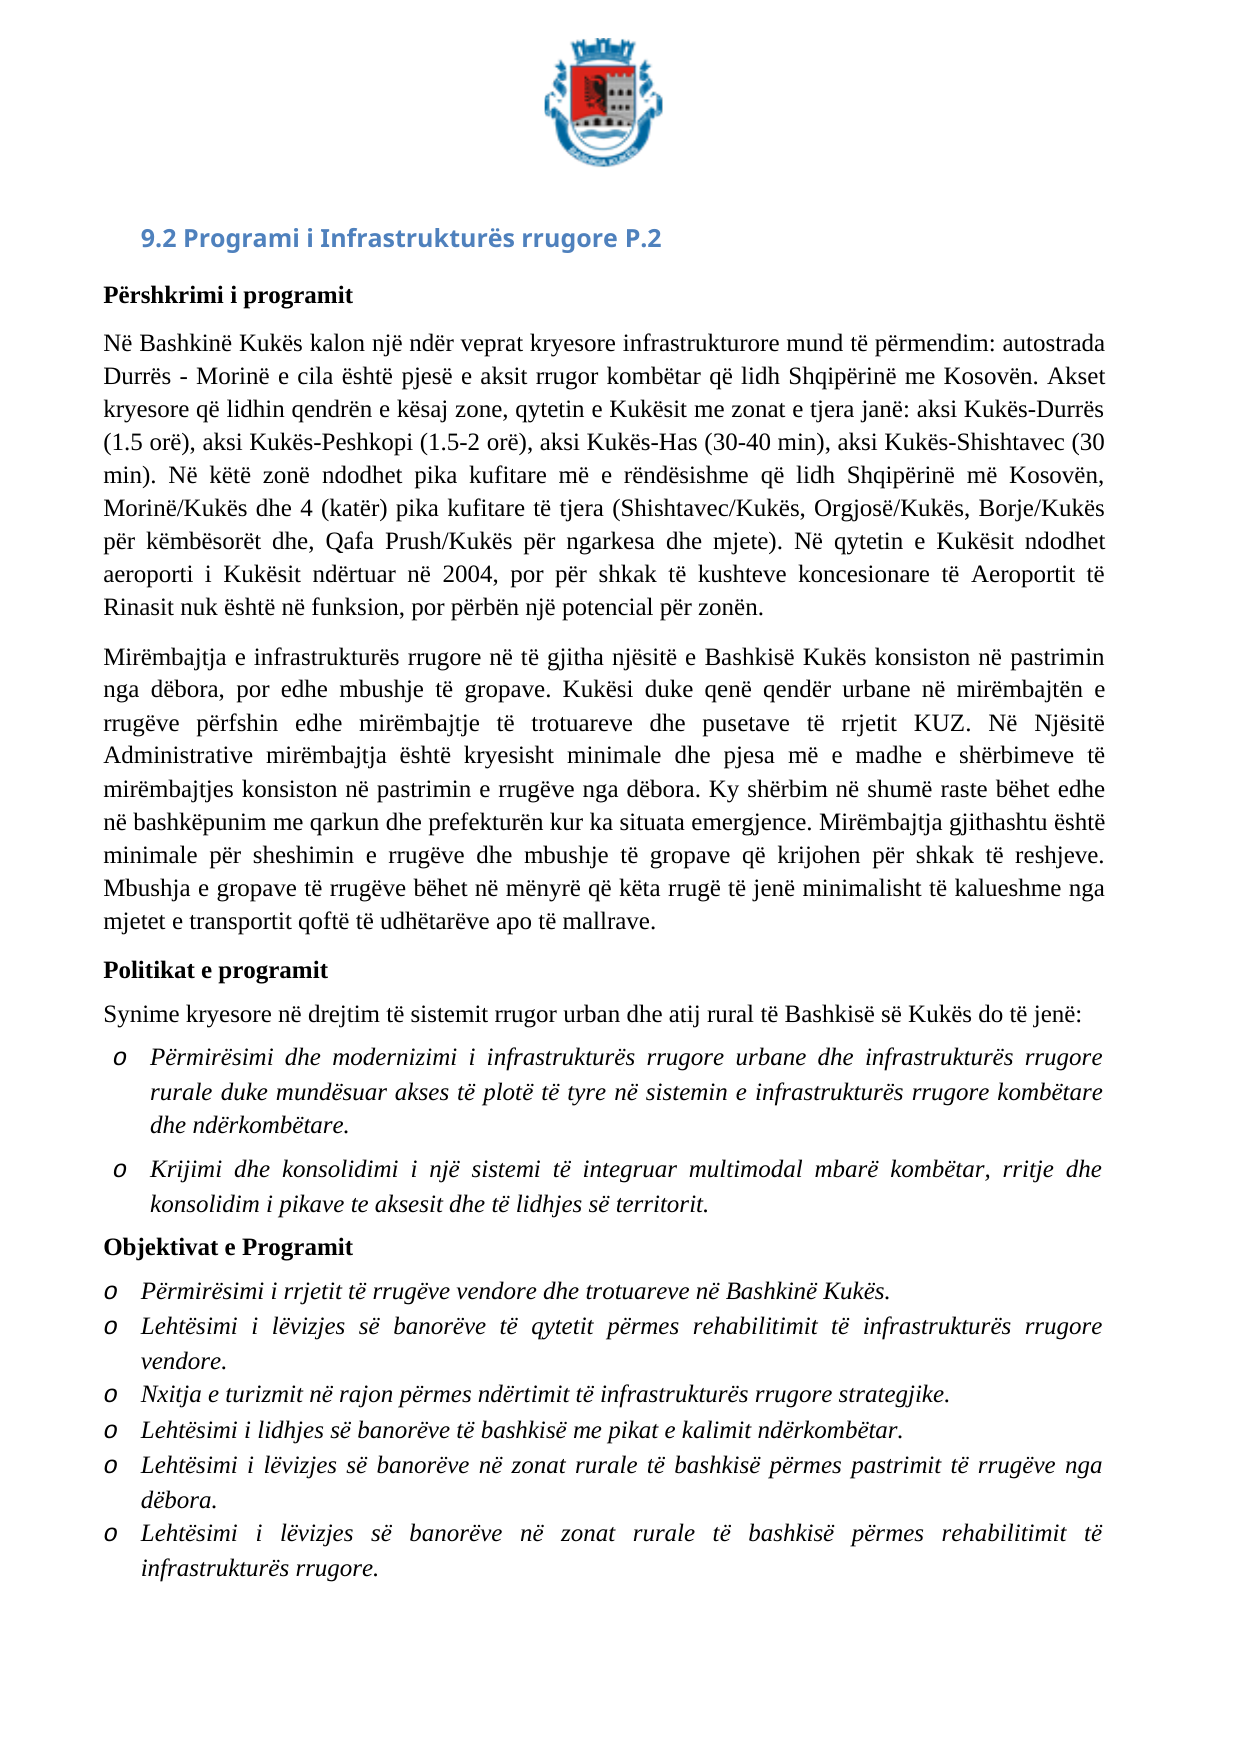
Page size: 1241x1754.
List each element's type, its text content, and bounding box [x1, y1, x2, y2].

text Objektivat e Programit [103, 1232, 1106, 1261]
list Lehtësimi i lëvizjes së banorëve në zonat rurale të bashkisë përmes pastrimit të rrugëve nga dëbora. [103, 1450, 1106, 1514]
list Krijimi dhe konsolidimi i një sistemi të integruar multimodal mbarë kombëtar, rritje dhe konsolidim i pikave te aksesit dhe të lidhjes së territorit. [112, 1154, 1106, 1218]
subtitle Programi i Infrastrukturës rrugore P.2 [141, 221, 1106, 255]
text Politikat e programit [103, 955, 1106, 984]
list Përmirësimi i rrjetit të rrugëve vendore dhe trotuareve në Bashkinë Kukës. [103, 1276, 1106, 1307]
list Lehtësimi i lidhjes së banorëve të bashkisë me pikat e kalimit ndërkombëtar. [103, 1415, 1106, 1446]
list Lehtësimi i lëvizjes së banorëve të qytetit përmes rehabilitimit të infrastrukturës rrugore vendore. [103, 1311, 1106, 1375]
list Nxitja e turizmit në rajon përmes ndërtimit të infrastrukturës rrugore strategjike. [103, 1379, 1106, 1410]
picture [544, 38, 665, 169]
text Përshkrimi i programit [103, 280, 1106, 309]
list Lehtësimi i lëvizjes së banorëve në zonat rurale të bashkisë përmes rehabilitimit të infrastrukturës rrugore. [103, 1518, 1106, 1582]
text Synime kryesore në drejtim të sistemit rrugor urban dhe atij rural të Bashkisë së Kukës do të jenë: [103, 999, 1106, 1028]
list Përmirësimi dhe modernizimi i infrastrukturës rrugore urbane dhe infrastrukturës rrugore rurale duke mundësuar akses të plotë të tyre në sistemin e infrastrukturës rrugore kombëtare dhe ndërkombëtare. [112, 1042, 1106, 1139]
text Në Bashkinë Kukës kalon një ndër veprat kryesore infrastrukturore mund të përmendim: autostrada Durrës - Morinë e cila është pjesë e aksit rrugor kombëtar që lidh Shqipërinë me Kosovën. Akset kryesore që lidhin qendrën e kësaj zone, qytetin e Kukësit me zonat e tjera janë: aksi Kukës-Durrës (1.5 orë), aksi Kukës-Peshkopi (1.5-2 orë), aksi Kukës-Has (30-40 min), aksi Kukës-Shishtavec (30 min). Në këtë zonë ndodhet pika kufitare më e rëndësishme që lidh Shqipërinë më Kosovën, Morinë/Kukës dhe 4 (katër) pika kufitare të tjera (Shishtavec/Kukës, Orgjosë/Kukës, Borje/Kukës për këmbësorët dhe, Qafa Prush/Kukës për ngarkesa dhe mjete). Në qytetin e Kukësit ndodhet aeroporti i Kukësit ndërtuar në 2004, por për shkak të kushteve koncesionare të Aeroportit të Rinasit nuk është në funksion, por përbën një potencial për zonën. [103, 328, 1106, 621]
text Mirëmbajtja e infrastrukturës rrugore në të gjitha njësitë e Bashkisë Kukës konsiston në pastrimin nga dëbora, por edhe mbushje të gropave. Kukësi duke qenë qendër urbane në mirëmbajtën e rrugëve përfshin edhe mirëmbajtje të trotuareve dhe pusetave të rrjetit KUZ. Në Njësitë Administrative mirëmbajtja është kryesisht minimale dhe pjesa më e madhe e shërbimeve të mirëmbajtjes konsiston në pastrimin e rrugëve nga dëbora. Ky shërbim në shumë raste bëhet edhe në bashkëpunim me qarkun dhe prefekturën kur ka situata emergjence. Mirëmbajtja gjithashtu është minimale për sheshimin e rrugëve dhe mbushje të gropave që krijohen për shkak të reshjeve. Mbushja e gropave të rrugëve bëhet në mënyrë që këta rrugë të jenë minimalisht të kalueshme nga mjetet e transportit qoftë të udhëtarëve apo të mallrave. [103, 642, 1106, 934]
